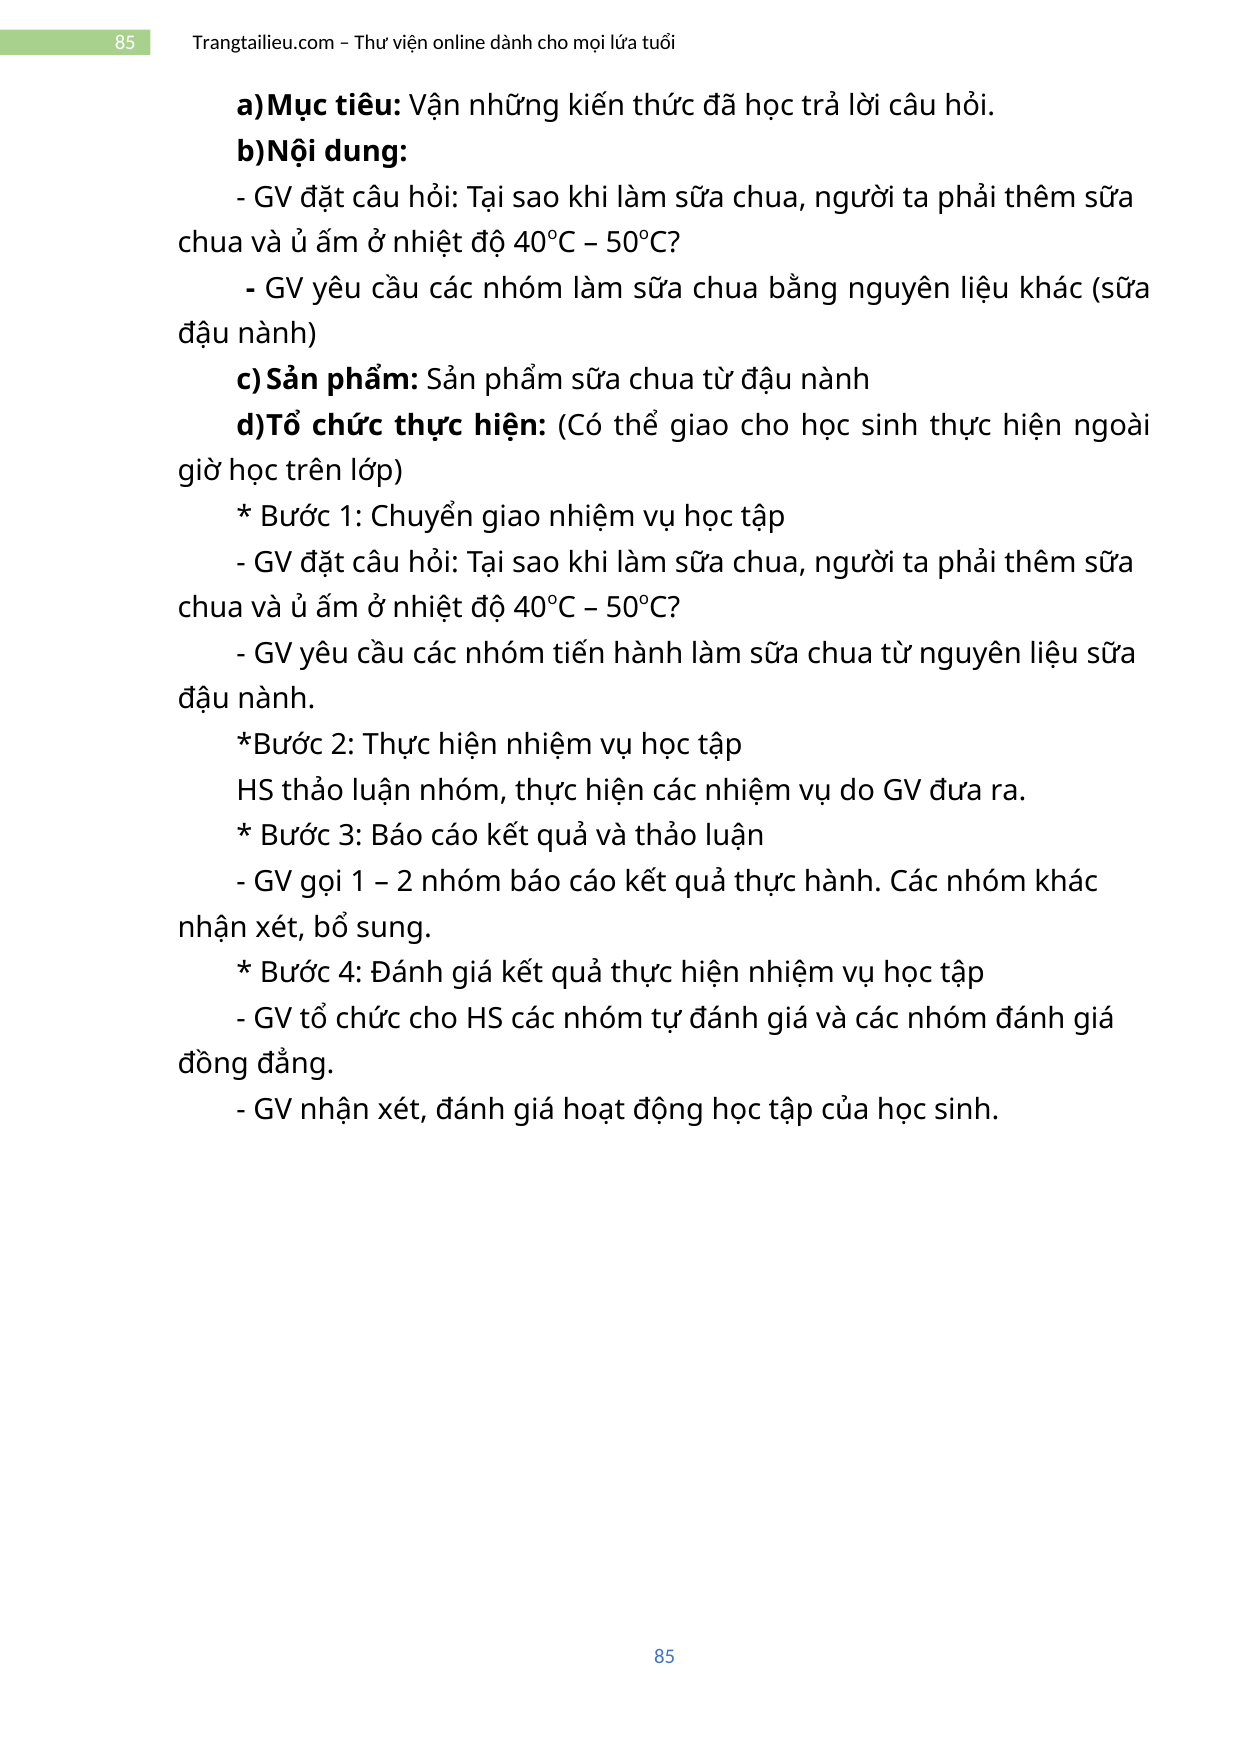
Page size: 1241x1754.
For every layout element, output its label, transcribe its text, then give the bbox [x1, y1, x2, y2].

text - GV nhận xét, đánh giá hoạt động học tập của học sinh. [177, 1088, 1152, 1128]
subtitle - GV đặt câu hỏi: Tại sao khi làm sữa chua, người ta phải thêm sữa chua và ủ ấm ở nhiệt độ 40oC – 50oC? [177, 176, 1152, 261]
text - GV yêu cầu các nhóm tiến hành làm sữa chua từ nguyên liệu sữa đậu nành. [177, 632, 1152, 717]
text *Bước 2: Thực hiện nhiệm vụ học tập [177, 723, 1152, 763]
text - GV gọi 1 – 2 nhóm báo cáo kết quả thực hành. Các nhóm khác nhận xét, bổ sung. [177, 860, 1152, 946]
text - GV tổ chức cho HS các nhóm tự đánh giá và các nhóm đánh giá đồng đẳng. [177, 997, 1152, 1082]
list Mục tiêu: Vận những kiến thức đã học trả lời câu hỏi. [177, 85, 1152, 124]
list Tổ chức thực hiện: (Có thể giao cho học sinh thực hiện ngoài giờ học trên lớp) [177, 404, 1152, 489]
text * Bước 4: Đánh giá kết quả thực hiện nhiệm vụ học tập [177, 952, 1152, 991]
list Sản phẩm: Sản phẩm sữa chua từ đậu nành [177, 358, 1152, 398]
text HS thảo luận nhóm, thực hiện các nhiệm vụ do GV đưa ra. [177, 769, 1152, 809]
subtitle - GV đặt câu hỏi: Tại sao khi làm sữa chua, người ta phải thêm sữa chua và ủ ấm ở nhiệt độ 40oC – 50oC? [177, 541, 1152, 626]
text - GV yêu cầu các nhóm làm sữa chua bằng nguyên liệu khác (sữa đậu nành) [177, 267, 1152, 352]
text * Bước 1: Chuyển giao nhiệm vụ học tập [177, 495, 1152, 535]
text * Bước 3: Báo cáo kết quả và thảo luận [177, 815, 1152, 854]
list Nội dung: [177, 130, 1152, 170]
